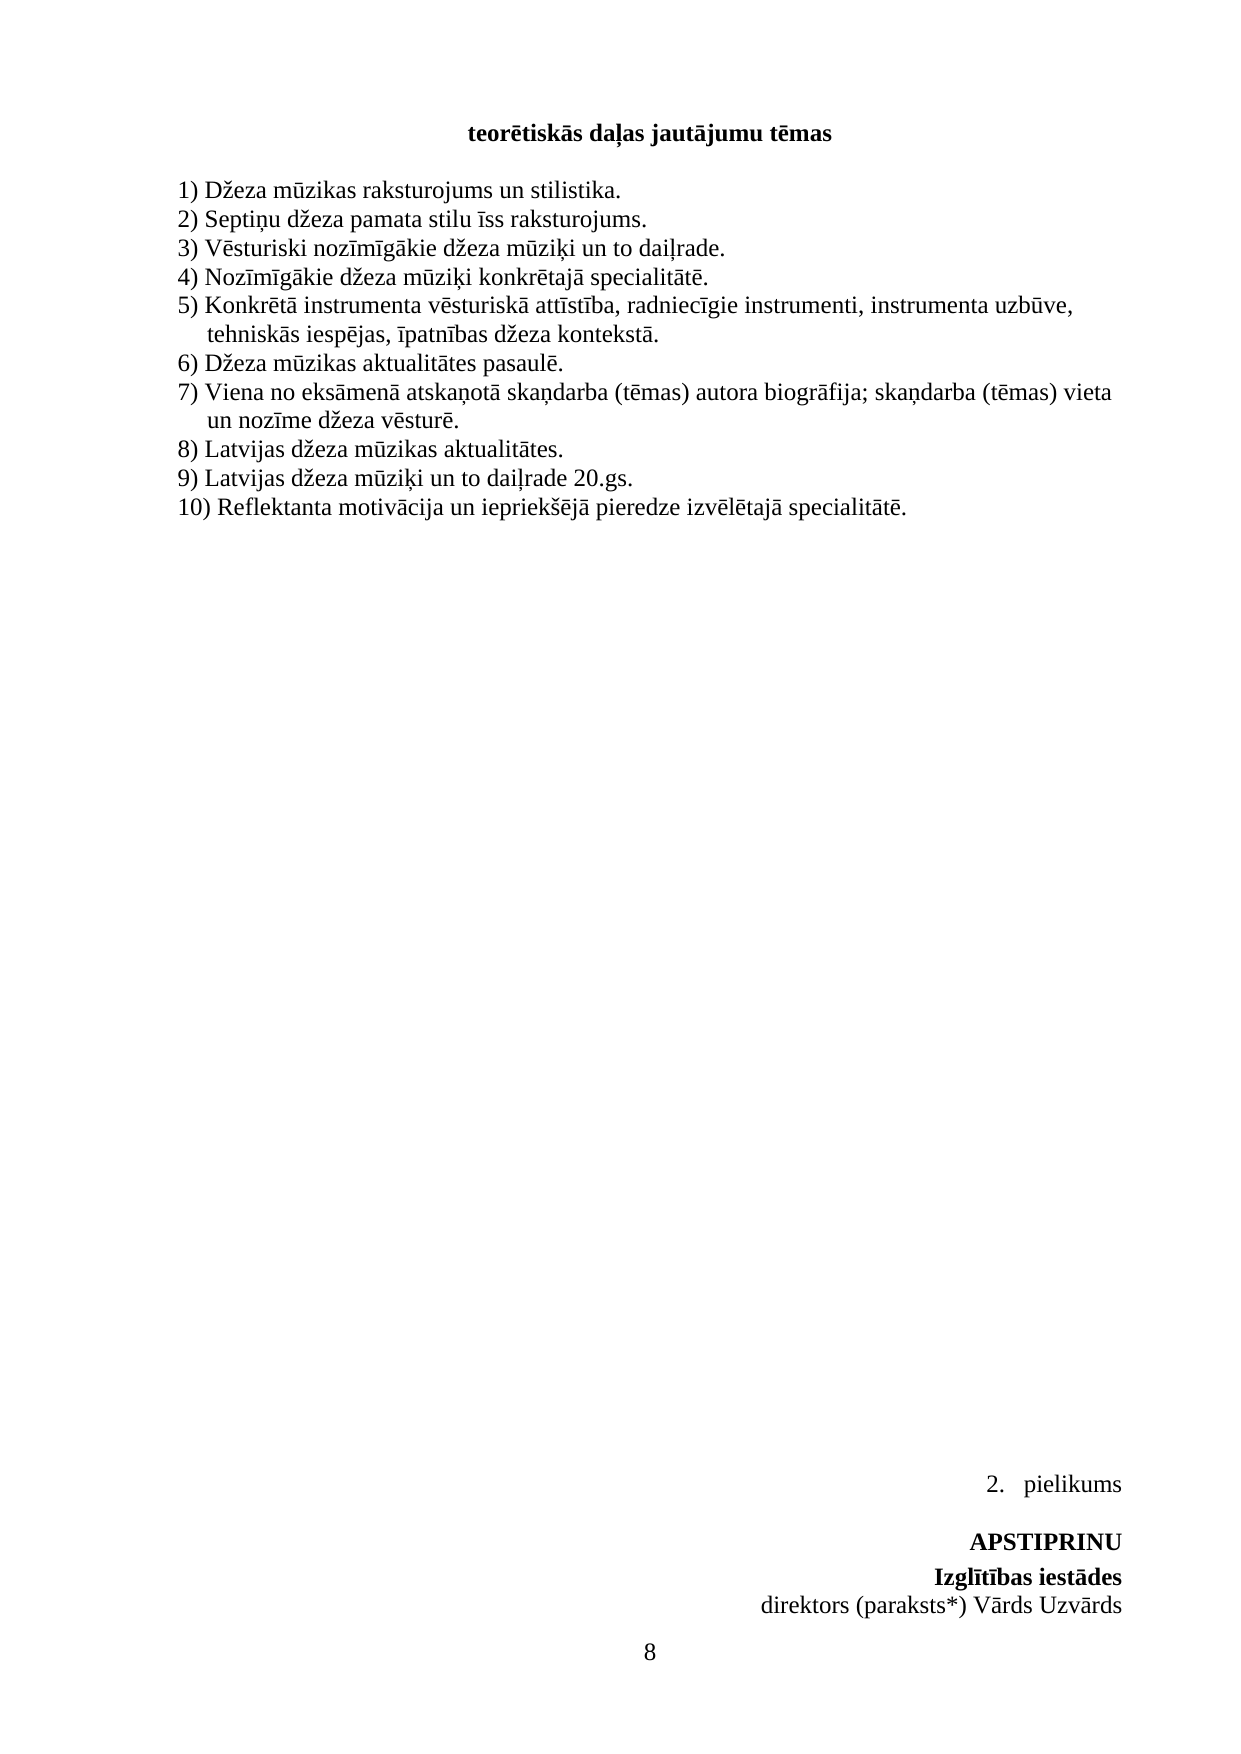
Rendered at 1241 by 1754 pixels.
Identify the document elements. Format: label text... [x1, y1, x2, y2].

text 7) Viena no eksāmenā atskaņotā skaņdarba (tēmas) autora biogrāfija; skaņdarba (tēmas) vieta un nozīme džeza vēsturē. [177, 377, 1122, 434]
text 5) Konkrētā instrumenta vēsturiskā attīstība, radniecīgie instrumenti, instrumenta uzbūve, tehniskās iespējas, īpatnības džeza kontekstā. [177, 291, 1122, 348]
text 3) Vēsturiski nozīmīgākie džeza mūziķi un to daiļrade. [177, 233, 1122, 262]
text 9) Latvijas džeza mūziķi un to daiļrade 20.gs. [177, 463, 1122, 492]
list pielikums [215, 1469, 1122, 1498]
text 10) Reflektanta motivācija un iepriekšējā pieredze izvēlētajā specialitātē. [177, 492, 1122, 521]
text 4) Nozīmīgākie džeza mūziķi konkrētajā specialitātē. [177, 262, 1122, 291]
text 2) Septiņu džeza pamata stilu īss raksturojums. [177, 204, 1122, 233]
list direktors (paraksts*) Vārds Uzvārds [252, 1590, 1122, 1619]
text teorētiskās daļas jautājumu tēmas [177, 118, 1122, 147]
text Izglītības iestādes [215, 1562, 1122, 1590]
text 8) Latvijas džeza mūzikas aktualitātes. [177, 434, 1122, 463]
text APSTIPRINU [215, 1527, 1122, 1556]
text 6) Džeza mūzikas aktualitātes pasaulē. [177, 348, 1122, 377]
text 1) Džeza mūzikas raksturojums un stilistika. [177, 176, 1122, 204]
